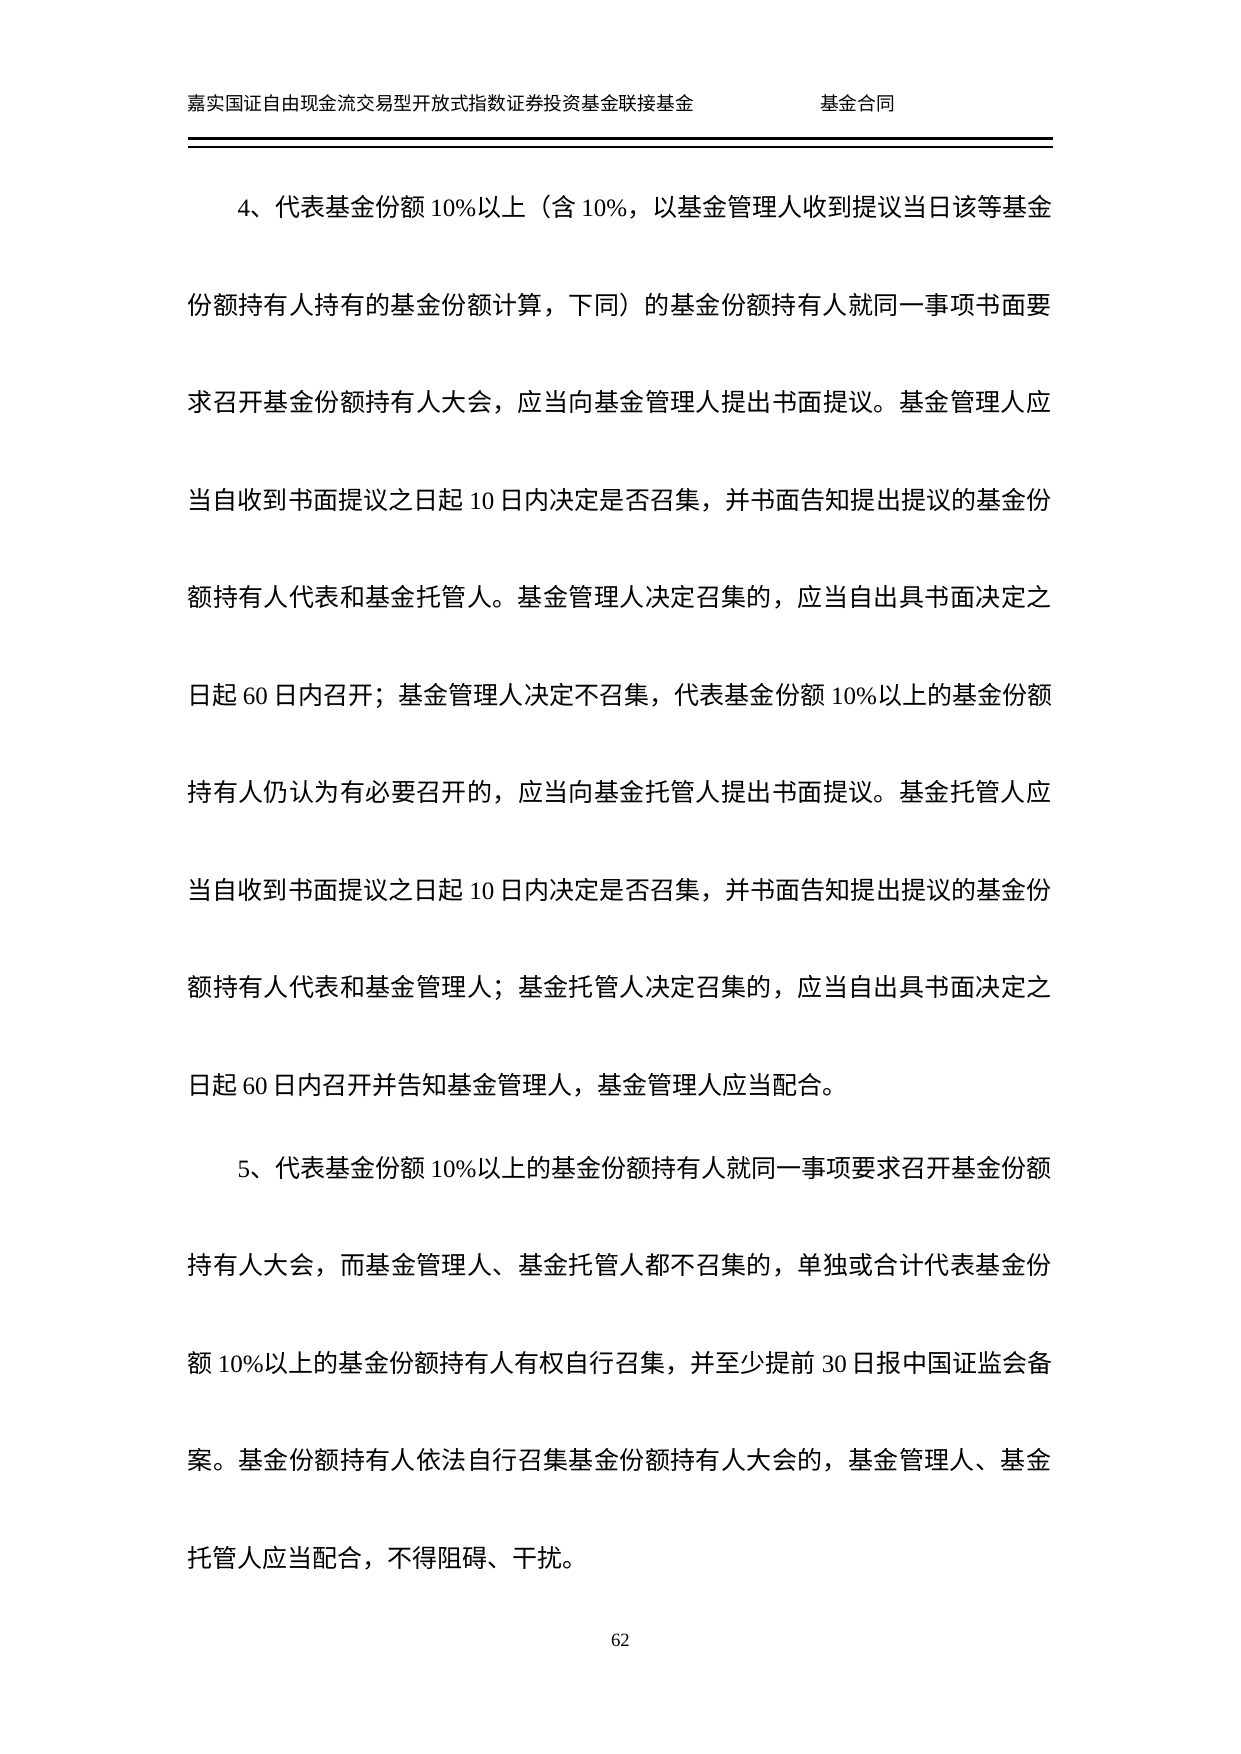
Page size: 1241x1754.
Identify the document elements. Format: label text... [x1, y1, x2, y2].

text 5、代表基金份额10%以上的基金份额持有人就同一事项要求召开基金份额持有人大会，而基金管理人、基金托管人都不召集的，单独或合计代表基金份额10%以上的基金份额持有人有权自行召集，并至少提前30日报中国证监会备案。基金份额持有人依法自行召集基金份额持有人大会的，基金管理人、基金托管人应当配合，不得阻碍、干扰。 [187, 1134, 1053, 1589]
text 4、代表基金份额10%以上（含10%，以基金管理人收到提议当日该等基金份额持有人持有的基金份额计算，下同）的基金份额持有人就同一事项书面要求召开基金份额持有人大会，应当向基金管理人提出书面提议。基金管理人应当自收到书面提议之日起10日内决定是否召集，并书面告知提出提议的基金份额持有人代表和基金托管人。基金管理人决定召集的，应当自出具书面决定之日起60日内召开；基金管理人决定不召集，代表基金份额10%以上的基金份额持有人仍认为有必要召开的，应当向基金托管人提出书面提议。基金托管人应当自收到书面提议之日起10日内决定是否召集，并书面告知提出提议的基金份额持有人代表和基金管理人；基金托管人决定召集的，应当自出具书面决定之日起60日内召开并告知基金管理人，基金管理人应当配合。 [187, 173, 1053, 1116]
